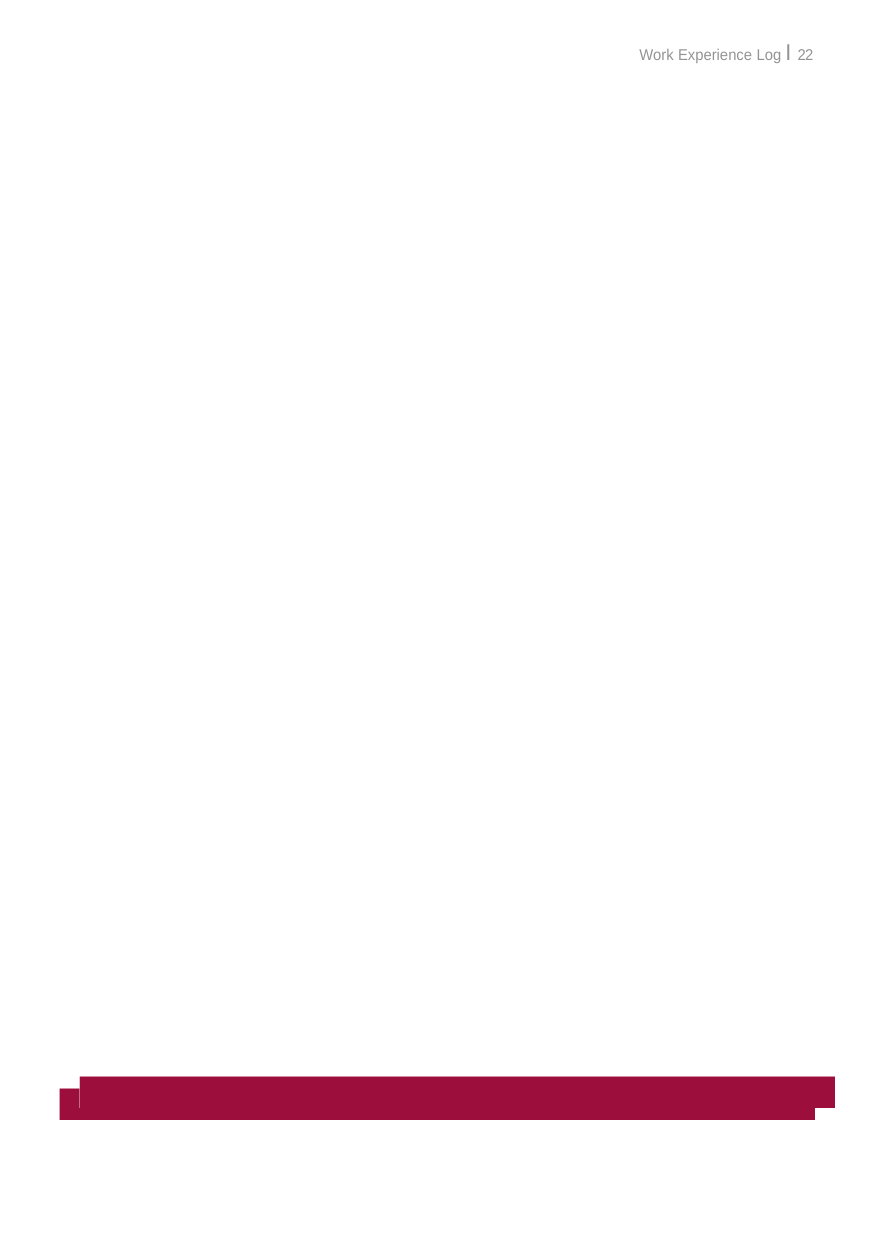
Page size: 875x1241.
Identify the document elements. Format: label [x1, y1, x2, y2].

picture [59, 1076, 835, 1120]
